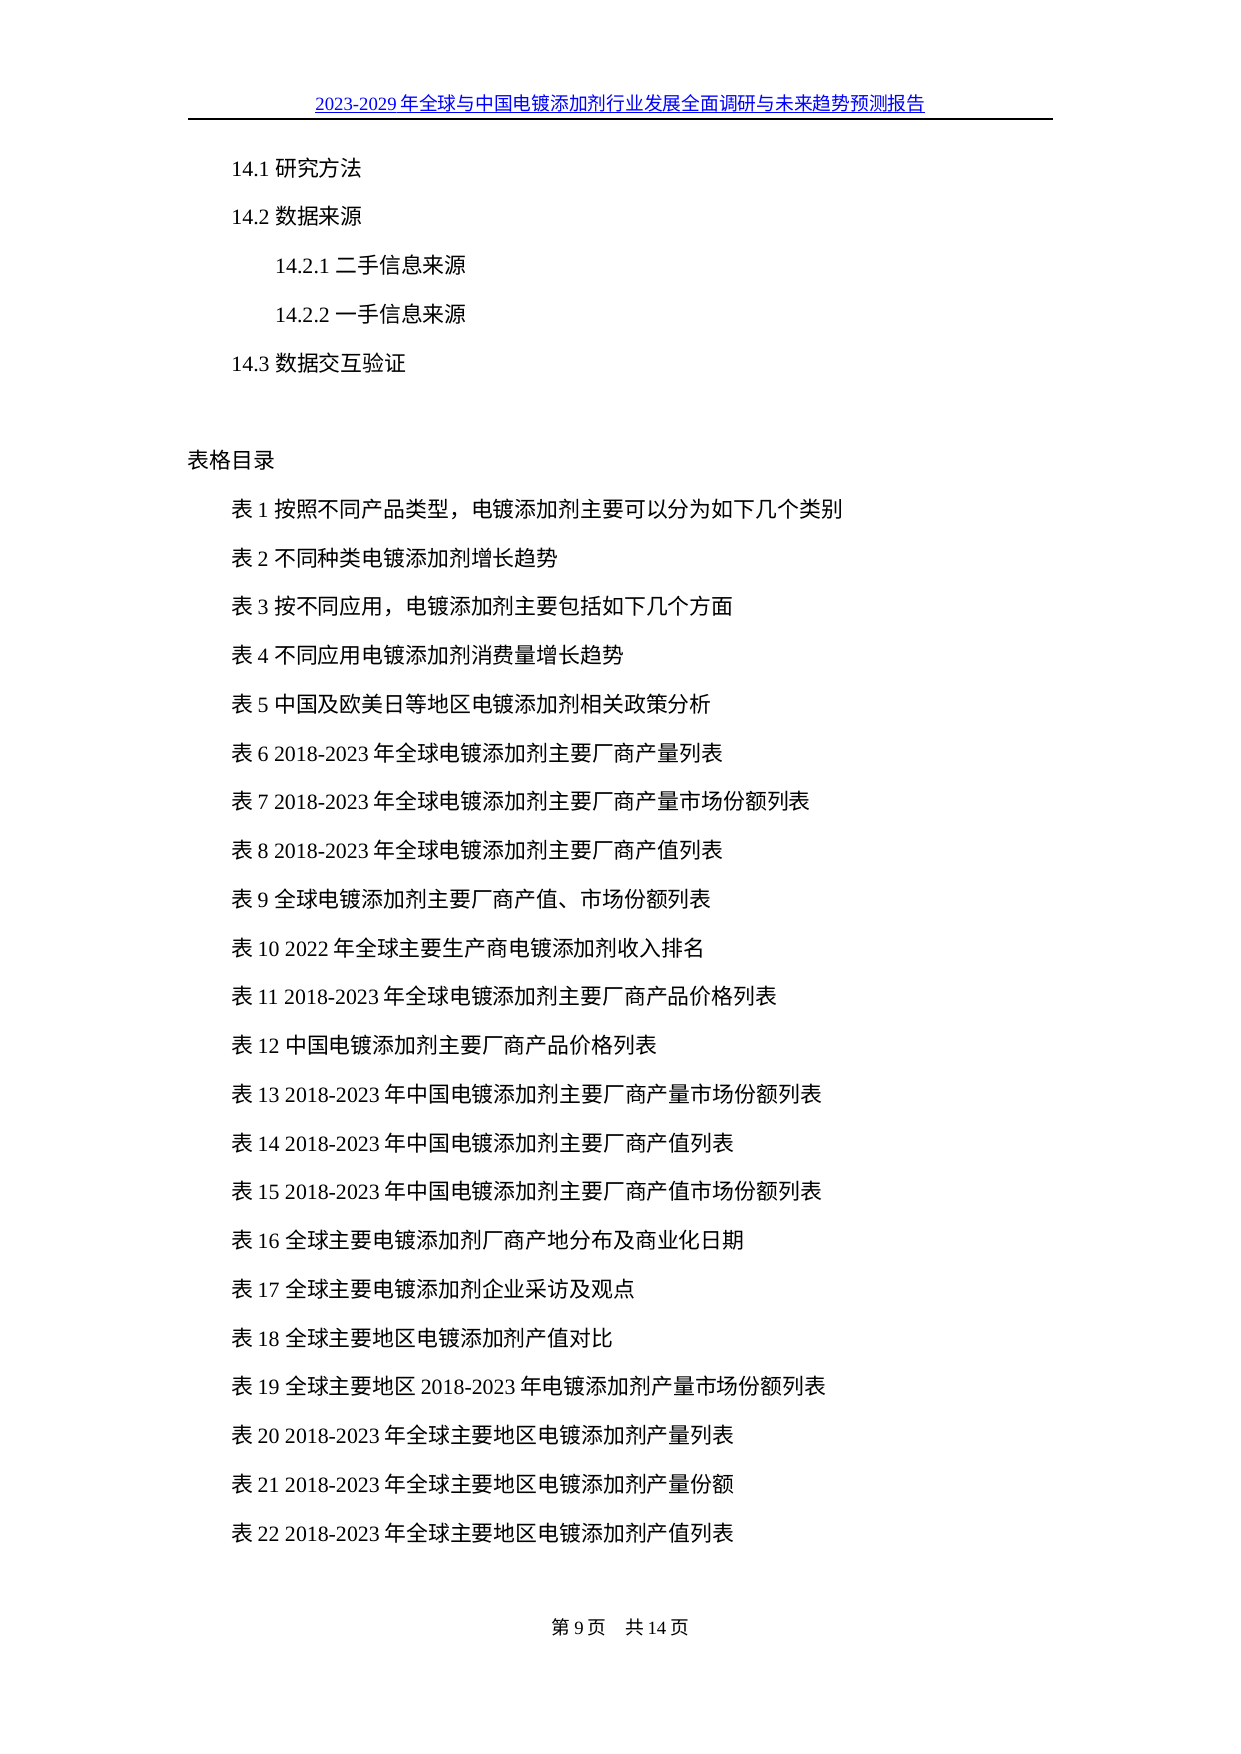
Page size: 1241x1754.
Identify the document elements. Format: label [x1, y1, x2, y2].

text [187, 150, 1053, 1548]
